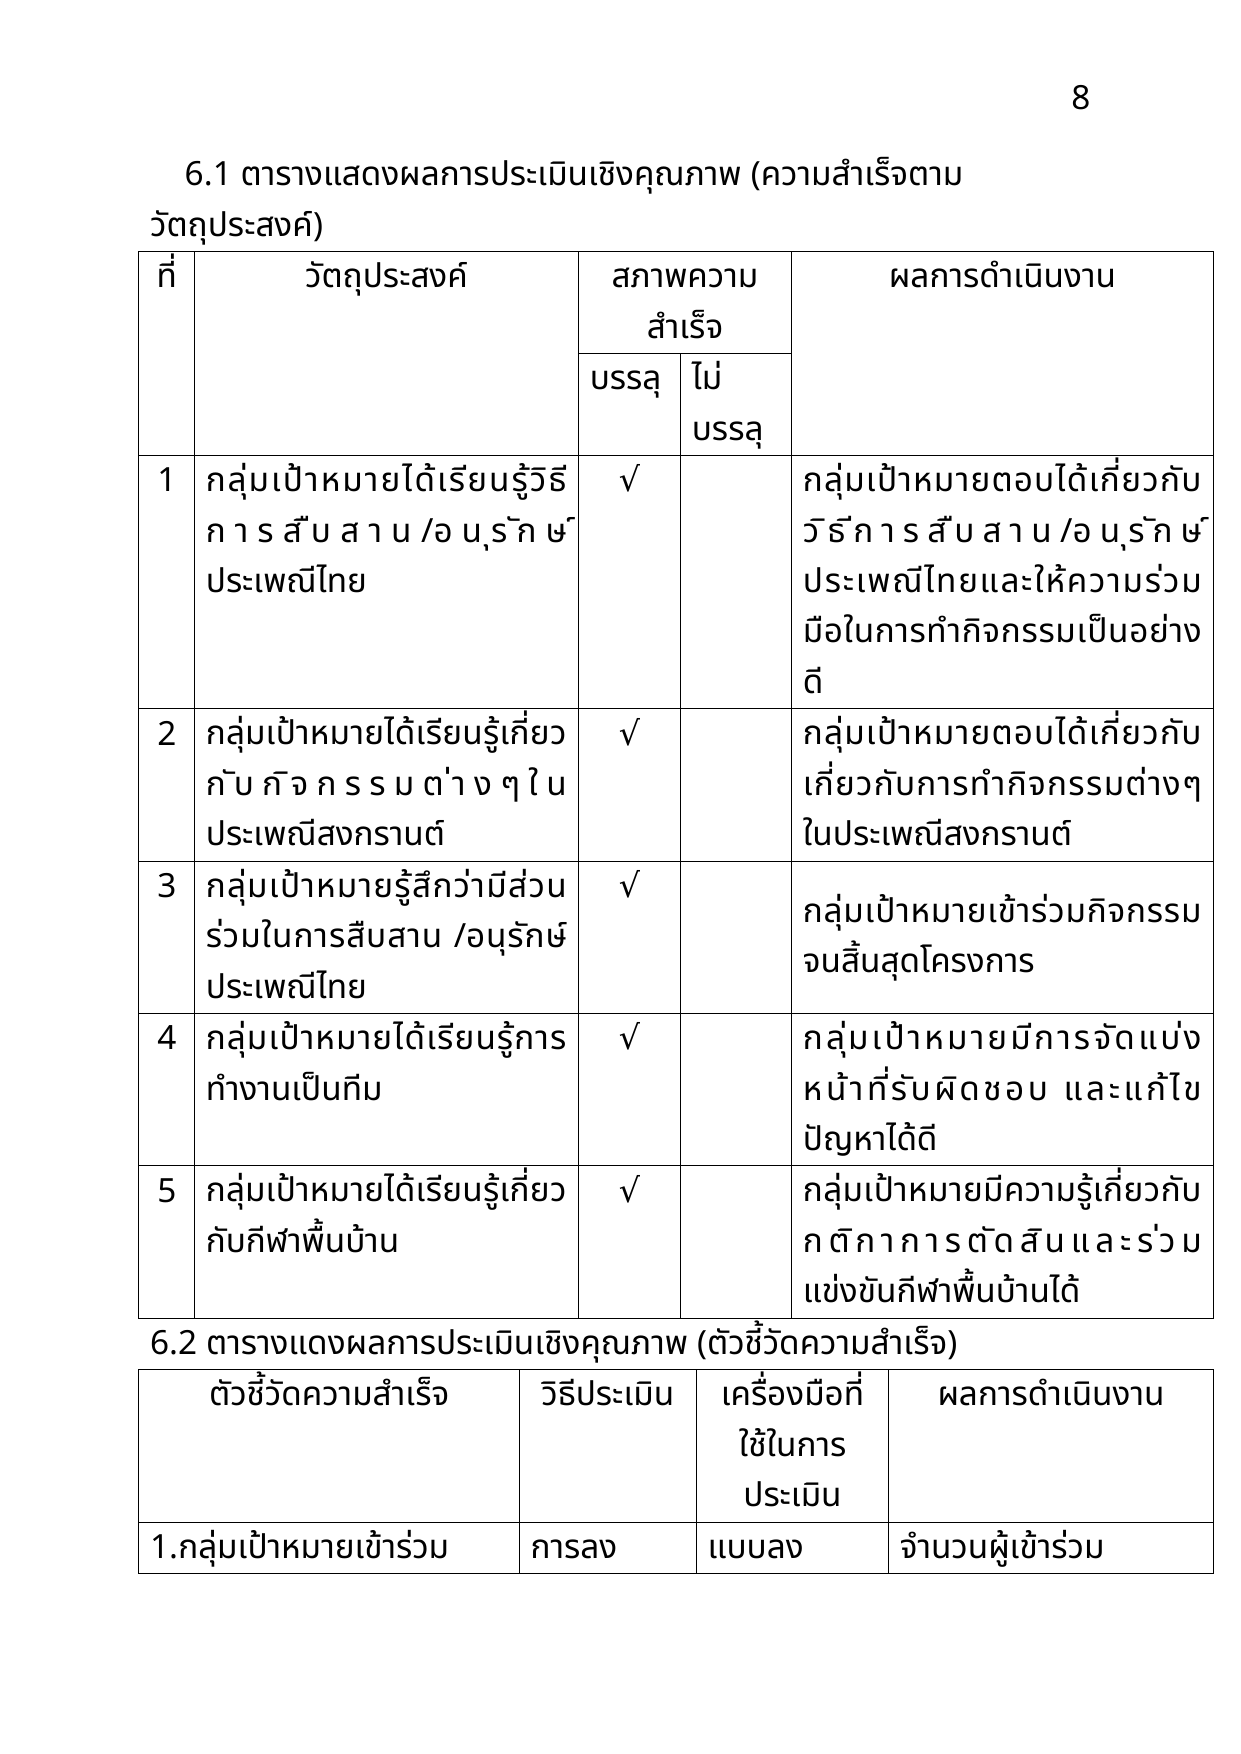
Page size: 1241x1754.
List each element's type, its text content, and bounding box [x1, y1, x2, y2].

table_cell [681, 1014, 791, 1165]
table_cell √ [579, 1014, 680, 1165]
table_cell กลุ่มเป้าหมายได้เรียนรู้การทำงานเป็นทีม [195, 1014, 578, 1165]
table_cell 1 [139, 456, 194, 708]
table_cell บรรลุ [579, 354, 680, 455]
table_cell √ [579, 709, 680, 861]
table_header ตัวชี้วัดความสำเร็จ [139, 1370, 519, 1522]
table_header วัตถุประสงค์ [195, 252, 578, 455]
table_cell [681, 862, 791, 1013]
table_cell กลุ่มเป้าหมายได้เรียนรู้วิธีการสืบสาน/อนุรักษ์ ประเพณีไทย [195, 456, 578, 708]
table_cell 4 [139, 1014, 194, 1165]
table_cell √ [579, 1166, 680, 1318]
table_cell กลุ่มเป้าหมายเข้าร่วมกิจกรรมจนสิ้นสุดโครงการ [792, 862, 1213, 1013]
table_cell กลุ่มเป้าหมายมีความรู้เกี่ยวกับกติกาการตัดสินและร่วมแข่งขันกีฬาพื้นบ้านได้ [792, 1166, 1213, 1318]
table_cell กลุ่มเป้าหมายรู้สึกว่ามีส่วนร่วมในการสืบสาน /อนุรักษ์ ประเพณีไทย [195, 862, 578, 1013]
table_header วิธีประเมิน [520, 1370, 696, 1522]
table_cell √ [579, 456, 680, 708]
text 6.2 ตารางแดงผลการประเมินเชิงคุณภาพ (ตัวชี้วัดความสำเร็จ) [150, 1319, 1090, 1369]
table_cell [681, 1166, 791, 1318]
table_header ที่ [139, 252, 194, 455]
table_header สภาพความสำเร็จ [579, 252, 791, 353]
table_cell กลุ่มเป้าหมายตอบได้เกี่ยวกับวิธีการสืบสาน/อนุรักษ์ ประเพณีไทยและให้ความร่วมมือในการทำกิจกรรมเป็นอย่างดี [792, 456, 1213, 708]
table_header ผลการดำเนินงาน [792, 252, 1213, 455]
table_cell กลุ่มเป้าหมายมีการจัดแบ่งหน้าที่รับผิดชอบ และแก้ไขปัญหาได้ดี [792, 1014, 1213, 1165]
table_cell กลุ่มเป้าหมายได้เรียนรู้เกี่ยวกับกีฬาพื้นบ้าน [195, 1166, 578, 1318]
table_cell 2 [139, 709, 194, 861]
table_header ผลการดำเนินงาน [889, 1370, 1213, 1522]
text 6.1 ตารางแสดงผลการประเมินเชิงคุณภาพ (ความสำเร็จตามวัตถุประสงค์) [150, 150, 1090, 251]
table_cell แบบลงทะเบียน [697, 1523, 888, 1573]
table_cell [889, 1523, 1213, 1573]
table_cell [139, 1523, 519, 1573]
table_cell [681, 709, 791, 861]
table_cell กลุ่มเป้าหมายได้เรียนรู้เกี่ยวกับกิจกรรมต่างๆในประเพณีสงกรานต์ [195, 709, 578, 861]
table_header เครื่องมือที่ใช้ในการประเมิน [697, 1370, 888, 1522]
table_cell √ [579, 862, 680, 1013]
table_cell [520, 1523, 696, 1573]
table_cell ไม่บรรลุ [681, 354, 791, 455]
table_cell กลุ่มเป้าหมายตอบได้เกี่ยวกับเกี่ยวกับการทำกิจกรรมต่างๆในประเพณีสงกรานต์ [792, 709, 1213, 861]
table_cell [681, 456, 791, 708]
table_cell 5 [139, 1166, 194, 1318]
table_cell 3 [139, 862, 194, 1013]
